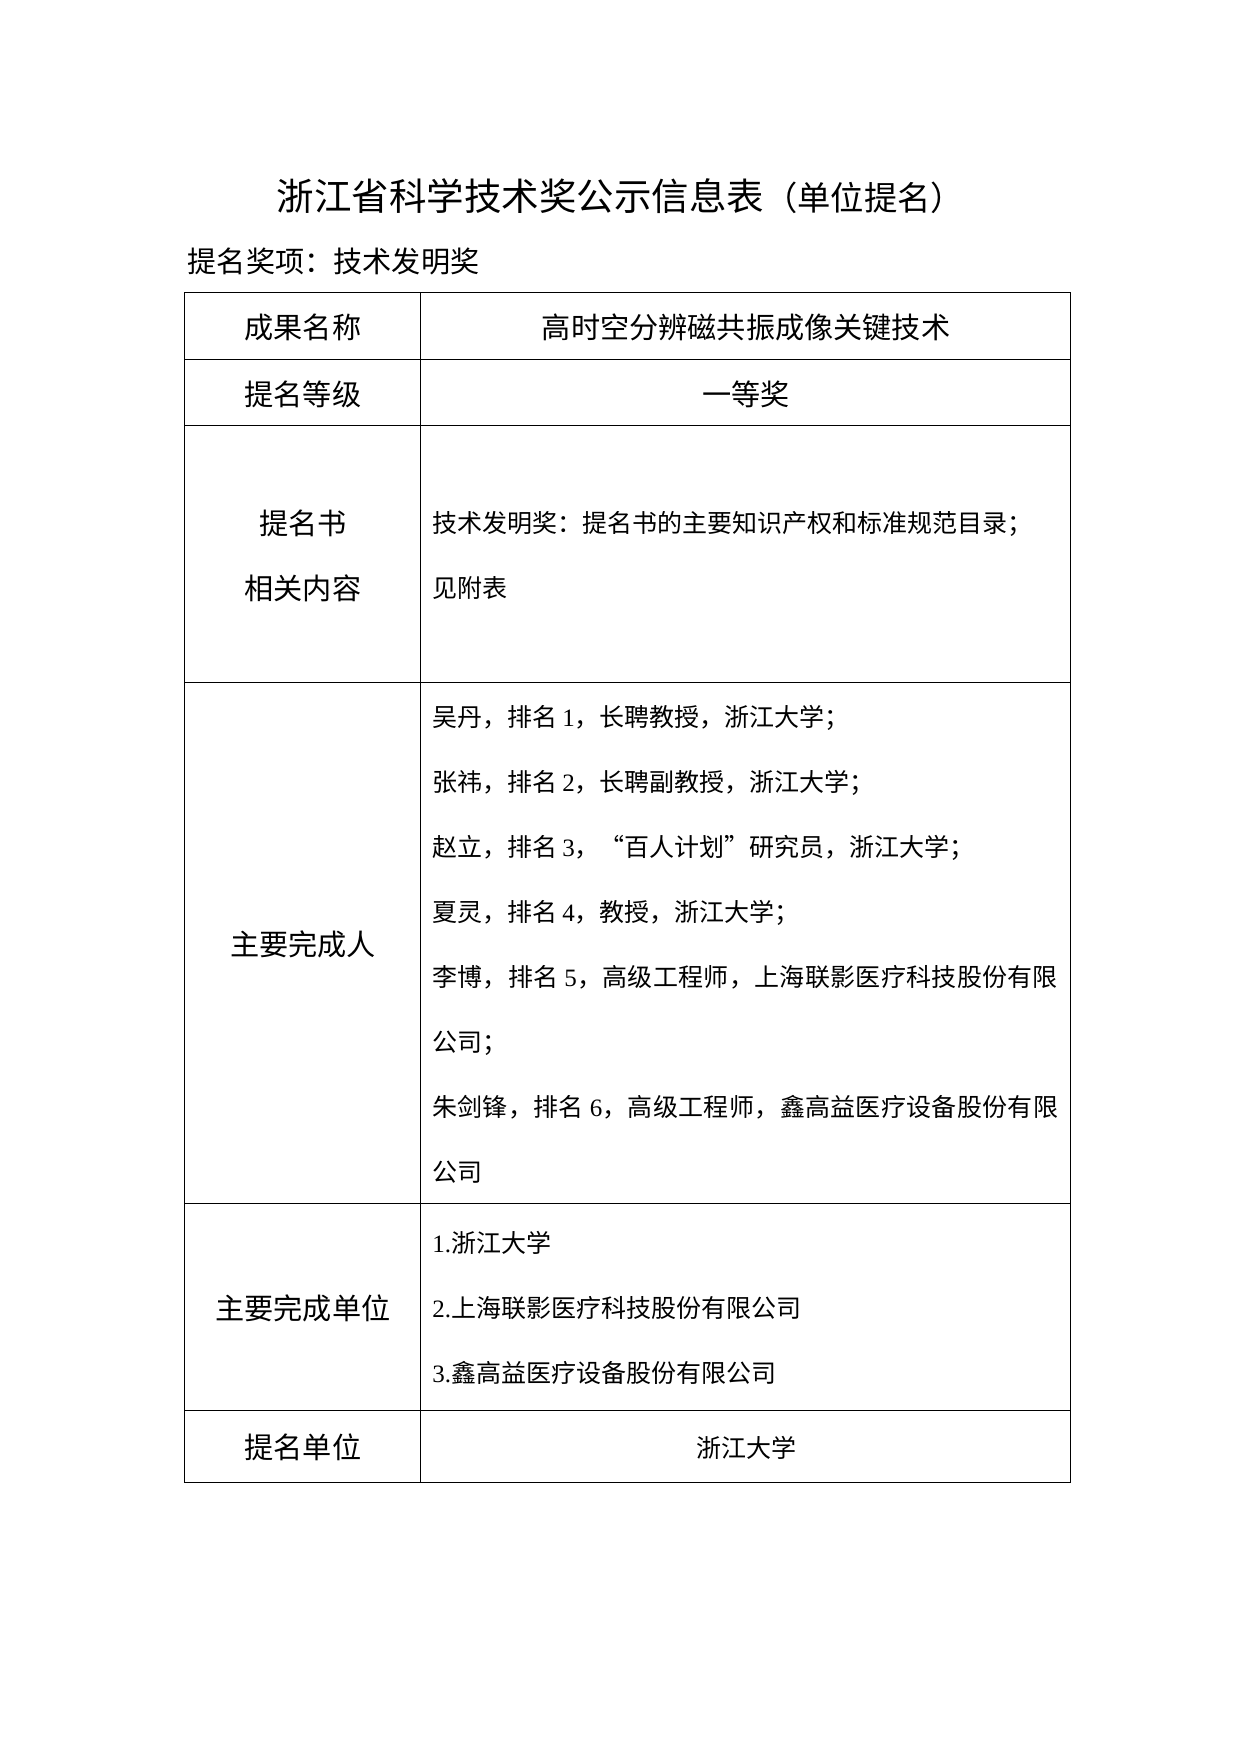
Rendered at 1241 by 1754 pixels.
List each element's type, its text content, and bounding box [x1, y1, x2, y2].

text 浙江省科学技术奖公示信息表（单位提名） [187, 162, 1053, 227]
table_header 成果名称 [185, 293, 420, 359]
table_cell 吴丹，排名1，长聘教授，浙江大学； 张祎，排名2，长聘副教授，浙江大学； 赵立，排名3，“百人计划”研究员，浙江大学； 夏灵，排名4，教授，浙江大学； 李博，排名5，高级工程师，上海联影医疗科技股份有限公司； 朱剑锋，排名6，高级工程师，鑫高益医疗设备股份有限公司 [421, 683, 1070, 1203]
table_cell 主要完成人 [185, 683, 420, 1203]
table_header 高时空分辨磁共振成像关键技术 [421, 293, 1070, 359]
table_cell 一等奖 [421, 360, 1070, 425]
text 提名奖项：技术发明奖 [187, 227, 1053, 292]
table_cell 提名等级 [185, 360, 420, 425]
table_cell 浙江大学 [421, 1411, 1070, 1482]
table_cell 提名书 相关内容 [185, 426, 420, 682]
table_cell 主要完成单位 [185, 1204, 420, 1410]
table_cell 提名单位 [185, 1411, 420, 1482]
table_cell 技术发明奖：提名书的主要知识产权和标准规范目录； 见附表 [421, 426, 1070, 682]
table_cell 1.浙江大学 2.上海联影医疗科技股份有限公司 3.鑫高益医疗设备股份有限公司 [421, 1204, 1070, 1410]
